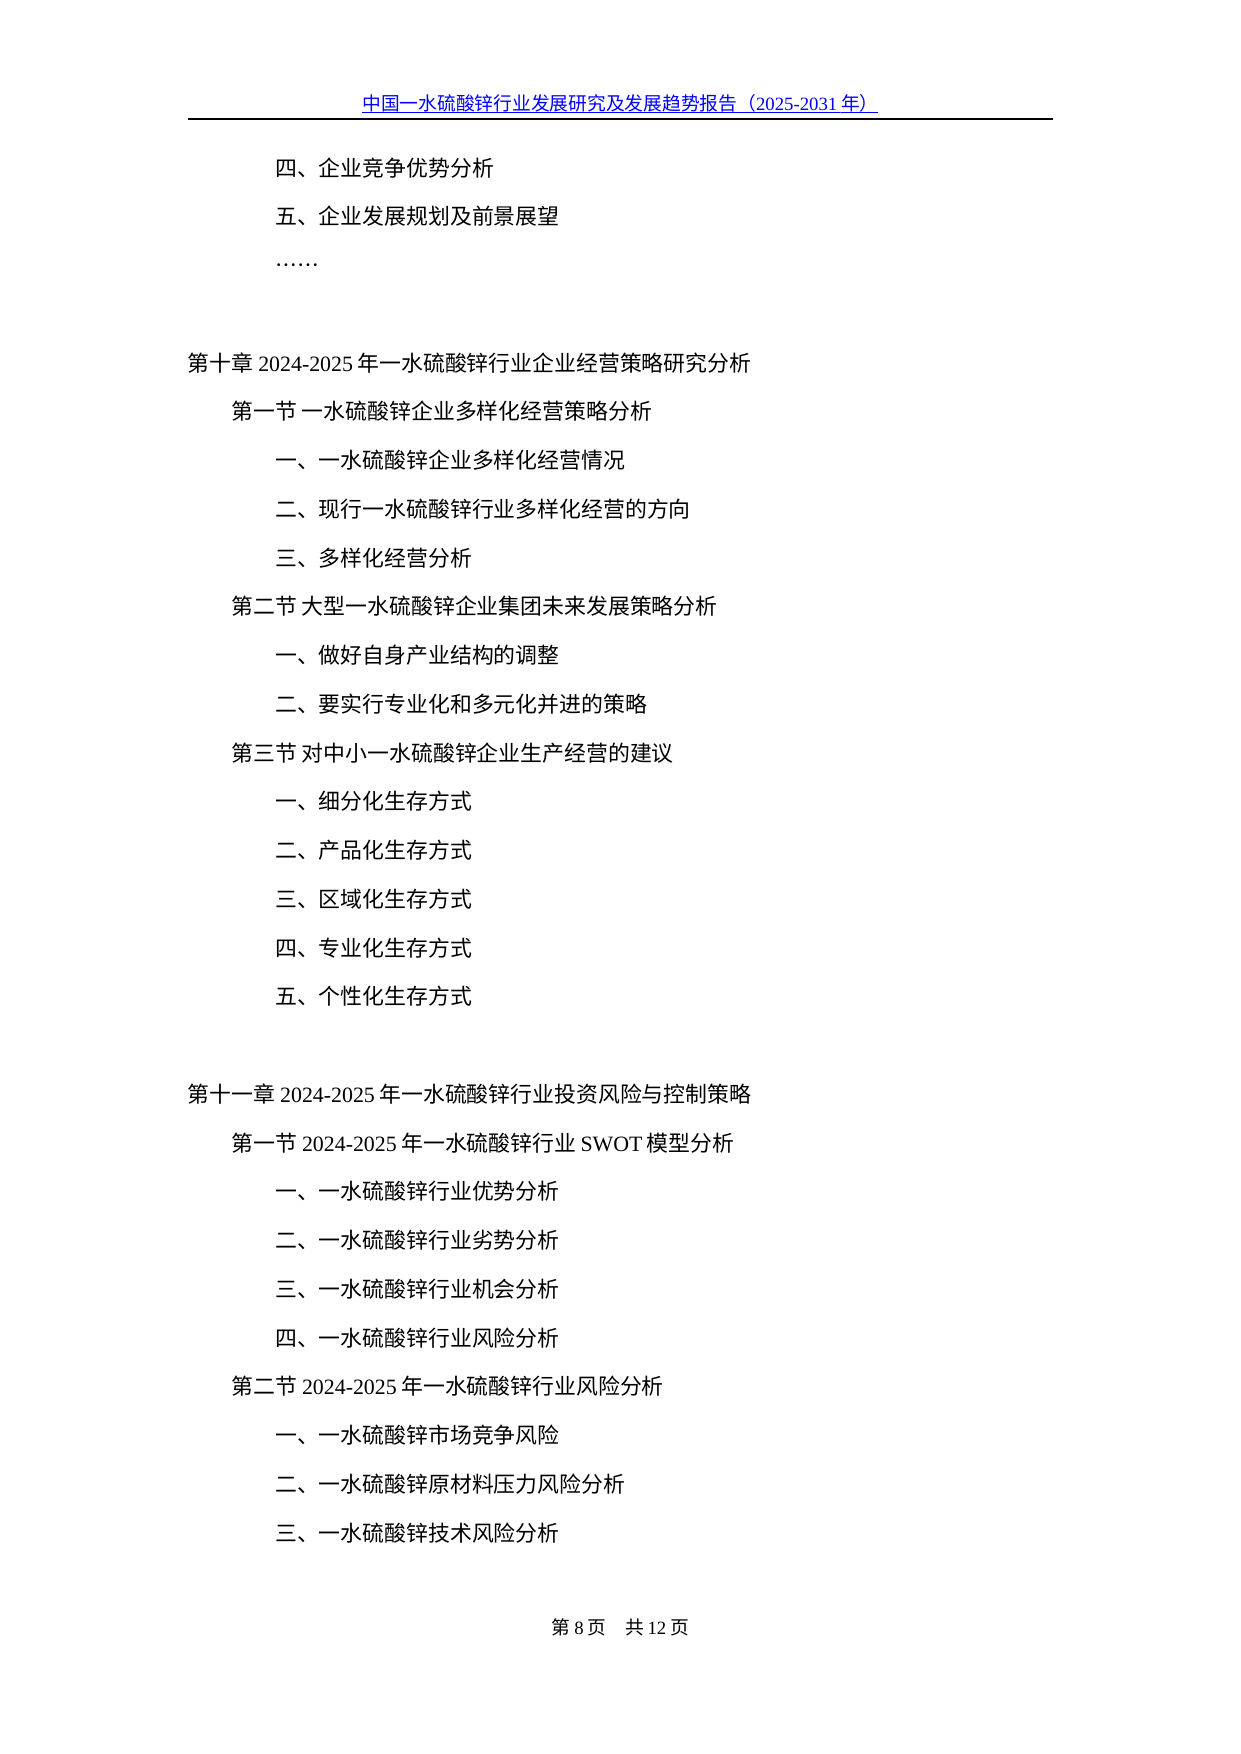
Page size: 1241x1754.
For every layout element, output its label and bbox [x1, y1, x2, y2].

text [187, 150, 1053, 1548]
